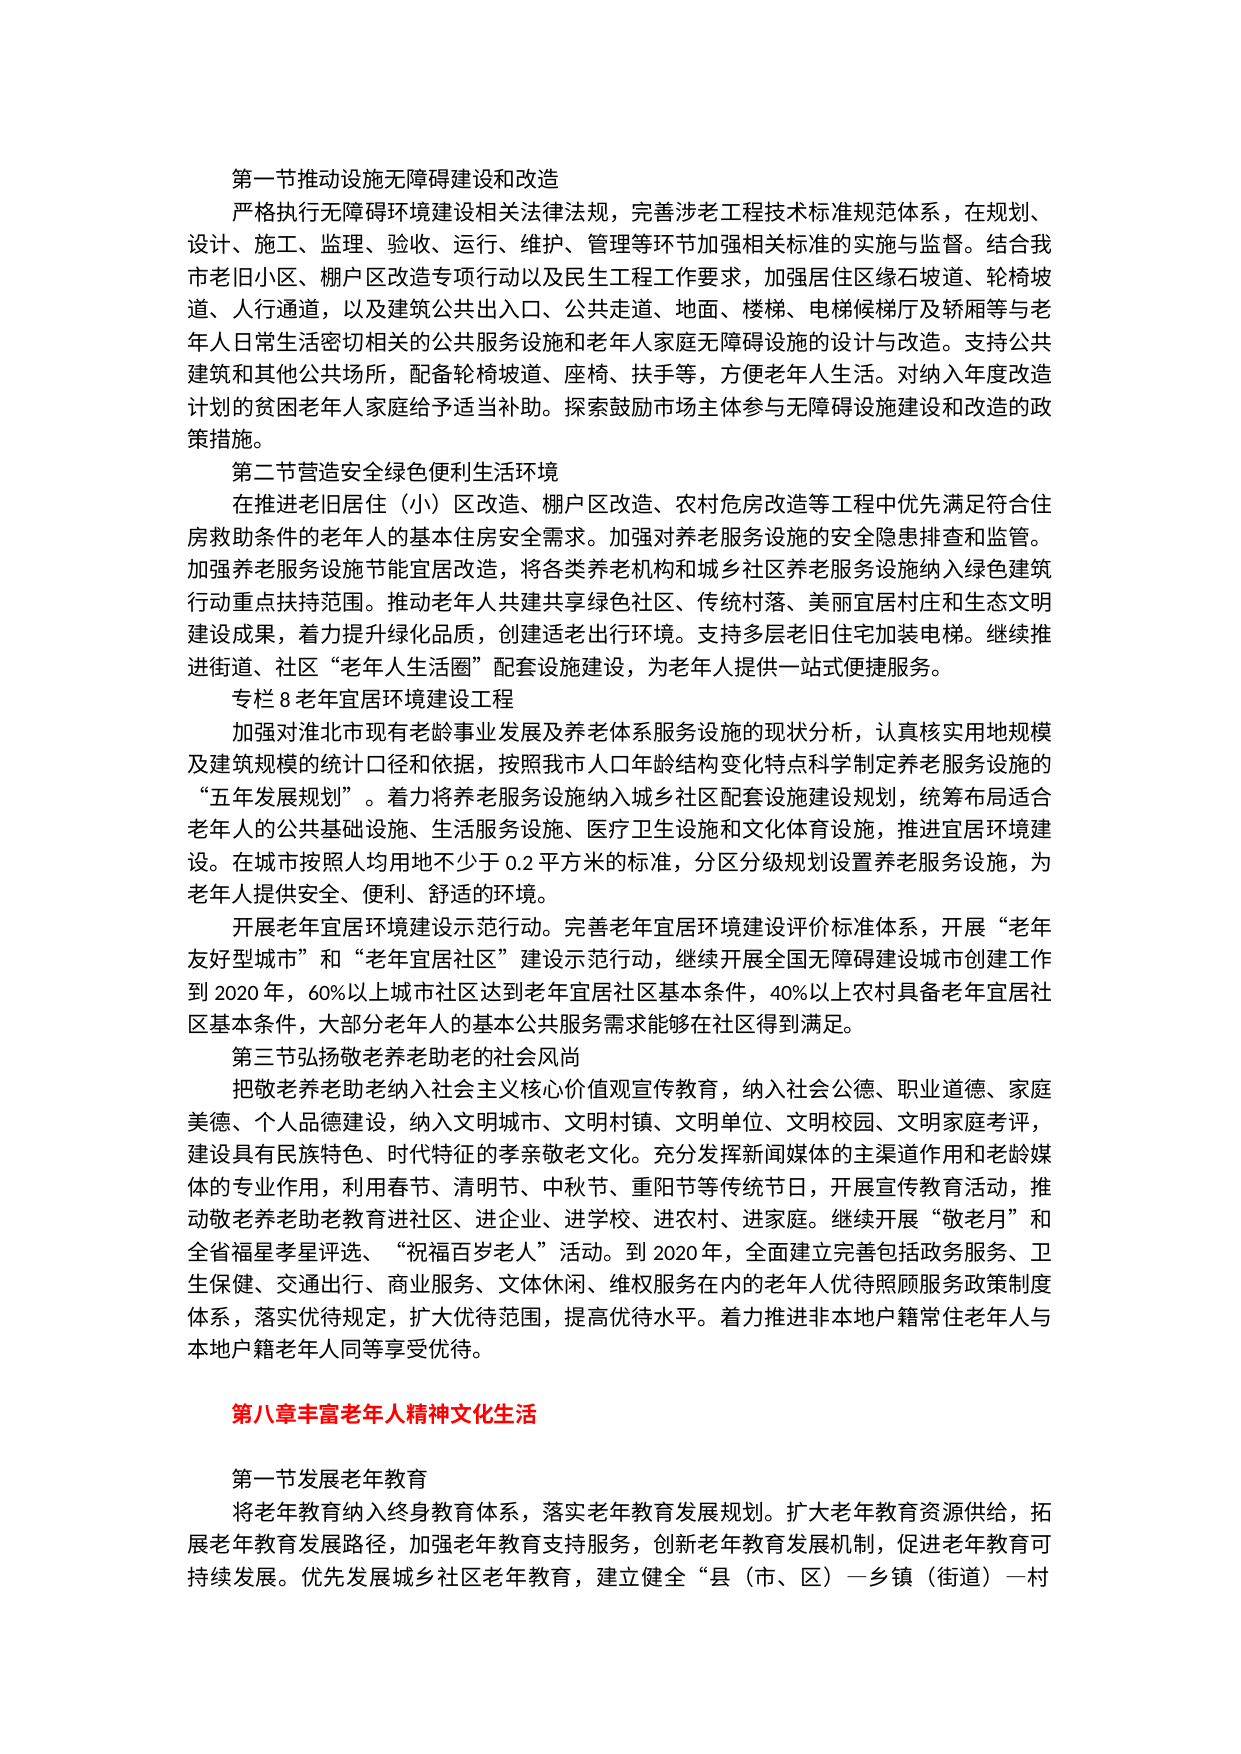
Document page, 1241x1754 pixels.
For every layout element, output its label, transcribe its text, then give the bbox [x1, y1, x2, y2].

text 第一节推动设施无障碍建设和改造 [187, 162, 1053, 194]
text 严格执行无障碍环境建设相关法律法规，完善涉老工程技术标准规范体系，在规划、设计、施工、监理、验收、运行、维护、管理等环节加强相关标准的实施与监督。结合我市老旧小区、棚户区改造专项行动以及民生工程工作要求，加强居住区缘石坡道、轮椅坡道、人行通道，以及建筑公共出入口、公共走道、地面、楼梯、电梯候梯厅及轿厢等与老年人日常生活密切相关的公共服务设施和老年人家庭无障碍设施的设计与改造。支持公共建筑和其他公共场所，配备轮椅坡道、座椅、扶手等，方便老年人生活。对纳入年度改造计划的贫困老年人家庭给予适当补助。探索鼓励市场主体参与无障碍设施建设和改造的政策措施。 [187, 194, 1053, 454]
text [187, 1494, 1053, 1592]
text 第二节营造安全绿色便利生活环境 [187, 454, 1053, 487]
text 专栏8老年宜居环境建设工程 [187, 682, 1053, 714]
text 把敬老养老助老纳入社会主义核心价值观宣传教育，纳入社会公德、职业道德、家庭美德、个人品德建设，纳入文明城市、文明村镇、文明单位、文明校园、文明家庭考评，建设具有民族特色、时代特征的孝亲敬老文化。充分发挥新闻媒体的主渠道作用和老龄媒体的专业作用，利用春节、清明节、中秋节、重阳节等传统节日，开展宣传教育活动，推动敬老养老助老教育进社区、进企业、进学校、进农村、进家庭。继续开展“敬老月”和全省福星孝星评选、“祝福百岁老人”活动。到2020年，全面建立完善包括政务服务、卫生保健、交通出行、商业服务、文体休闲、维权服务在内的老年人优待照顾服务政策制度体系，落实优待规定，扩大优待范围，提高优待水平。着力推进非本地户籍常住老年人与本地户籍老年人同等享受优待。 [187, 1072, 1053, 1364]
text 第八章丰富老年人精神文化生活 [187, 1397, 1053, 1429]
text 在推进老旧居住（小）区改造、棚户区改造、农村危房改造等工程中优先满足符合住房救助条件的老年人的基本住房安全需求。加强对养老服务设施的安全隐患排查和监管。加强养老服务设施节能宜居改造，将各类养老机构和城乡社区养老服务设施纳入绿色建筑行动重点扶持范围。推动老年人共建共享绿色社区、传统村落、美丽宜居村庄和生态文明建设成果，着力提升绿化品质，创建适老出行环境。支持多层老旧住宅加装电梯。继续推进街道、社区“老年人生活圈”配套设施建设，为老年人提供一站式便捷服务。 [187, 487, 1053, 682]
text 开展老年宜居环境建设示范行动。完善老年宜居环境建设评价标准体系，开展“老年友好型城市”和“老年宜居社区”建设示范行动，继续开展全国无障碍建设城市创建工作。到2020年，60%以上城市社区达到老年宜居社区基本条件，40%以上农村具备老年宜居社区基本条件，大部分老年人的基本公共服务需求能够在社区得到满足。 [187, 909, 1053, 1039]
text 第一节发展老年教育 [187, 1462, 1053, 1494]
text 加强对淮北市现有老龄事业发展及养老体系服务设施的现状分析，认真核实用地规模及建筑规模的统计口径和依据，按照我市人口年龄结构变化特点科学制定养老服务设施的“五年发展规划”。着力将养老服务设施纳入城乡社区配套设施建设规划，统筹布局适合老年人的公共基础设施、生活服务设施、医疗卫生设施和文化体育设施，推进宜居环境建设。在城市按照人均用地不少于0.2平方米的标准，分区分级规划设置养老服务设施，为老年人提供安全、便利、舒适的环境。 [187, 714, 1053, 909]
text 第三节弘扬敬老养老助老的社会风尚 [187, 1039, 1053, 1072]
